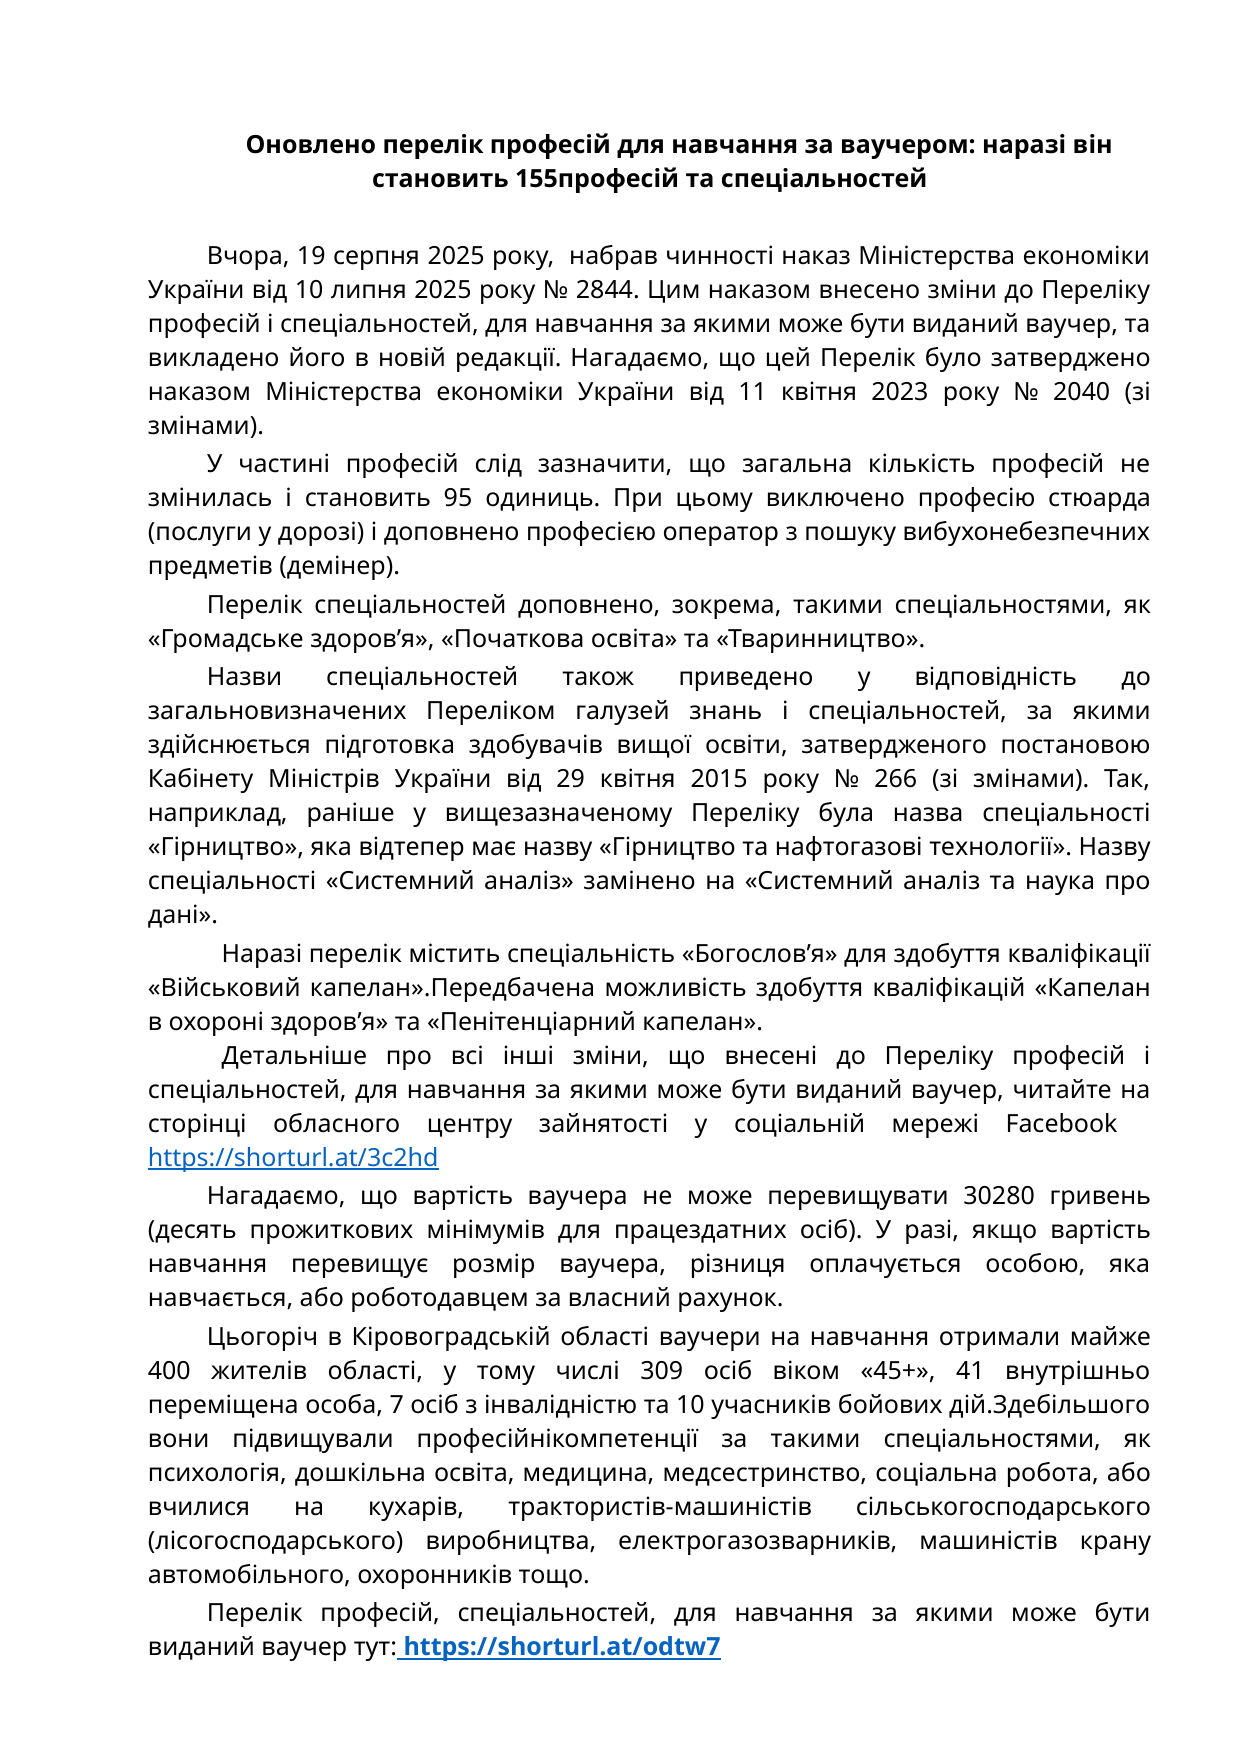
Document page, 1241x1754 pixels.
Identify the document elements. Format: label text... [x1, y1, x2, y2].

text Наразі перелік містить спеціальність «Богослов’я» для здобуття кваліфікації «Військовий капелан».Передбачена можливість здобуття кваліфікацій «Капелан в охороні здоров’я» та «Пенітенціарний капелан». [148, 935, 1152, 1037]
text У частині професій слід зазначити, що загальна кількість професій не змінилась і становить 95 одиниць. При цьому виключено професію стюарда (послуги у дорозі) і доповнено професією оператор з пошуку вибухонебезпечних предметів (демінер). [148, 446, 1152, 582]
text Детальніше про всі інші зміни, що внесені до Переліку професій і спеціальностей, для навчання за якими може бути виданий ваучер, читайте на сторінці обласного центру зайнятості у соціальній мережі Facebook https://shorturl.at/3c2hd [148, 1037, 1152, 1174]
text Вчора, 19 серпня 2025 року, набрав чинності наказ Міністерства економіки України від 10 липня 2025 року № 2844. Цим наказом внесено зміни до Переліку професій і спеціальностей, для навчання за якими може бути виданий ваучер, та викладено його в новій редакції. Нагадаємо, що цей Перелік було затверджено наказом Міністерства економіки України від 11 квітня 2023 року № 2040 (зі змінами). [148, 237, 1152, 442]
text Нагадаємо, що вартість ваучера не може перевищувати 30280 гривень (десять прожиткових мінімумів для працездатних осіб). У разі, якщо вартість навчання перевищує розмір ваучера, різниця оплачується особою, яка навчається, або роботодавцем за власний рахунок. [148, 1178, 1152, 1314]
text Назви спеціальностей також приведено у відповідність до загальновизначених Переліком галузей знань і спеціальностей, за якими здійснюється підготовка здобувачів вищої освіти, затвердженого постановою Кабінету Міністрів України від 29 квітня 2015 року № 266 (зі змінами). Так, наприклад, раніше у вищезазначеному Переліку була назва спеціальності «Гірництво», яка відтепер має назву «Гірництво та нафтогазові технології». Назву спеціальності «Системний аналіз» замінено на «Системний аналіз та наука про дані». [148, 658, 1152, 931]
text Цьогоріч в Кіровоградській області ваучери на навчання отримали майже 400 жителів області, у тому числі 309 осіб віком «45+», 41 внутрішньо переміщена особа, 7 осіб з інвалідністю та 10 учасників бойових дій.Здебільшого вони підвищували професійнікомпетенції за такими спеціальностями, як психологія, дошкільна освіта, медицина, медсестринство, соціальна робота, або вчилися на кухарів, трактористів-машиністів сільськогосподарського (лісогосподарського) виробництва, електрогазозварників, машиністів крану автомобільного, охоронників тощо. [148, 1318, 1152, 1591]
text Перелік професій, спеціальностей, для навчання за якими може бути виданий ваучер тут: https://shorturl.at/odtw7 [148, 1595, 1152, 1663]
text Оновлено перелік професій для навчання за ваучером: наразі він становить 155професій та спеціальностей [148, 127, 1152, 195]
text Перелік спеціальностей доповнено, зокрема, такими спеціальностями, як «Громадське здоров’я», «Початкова освіта» та «Тваринництво». [148, 586, 1152, 654]
